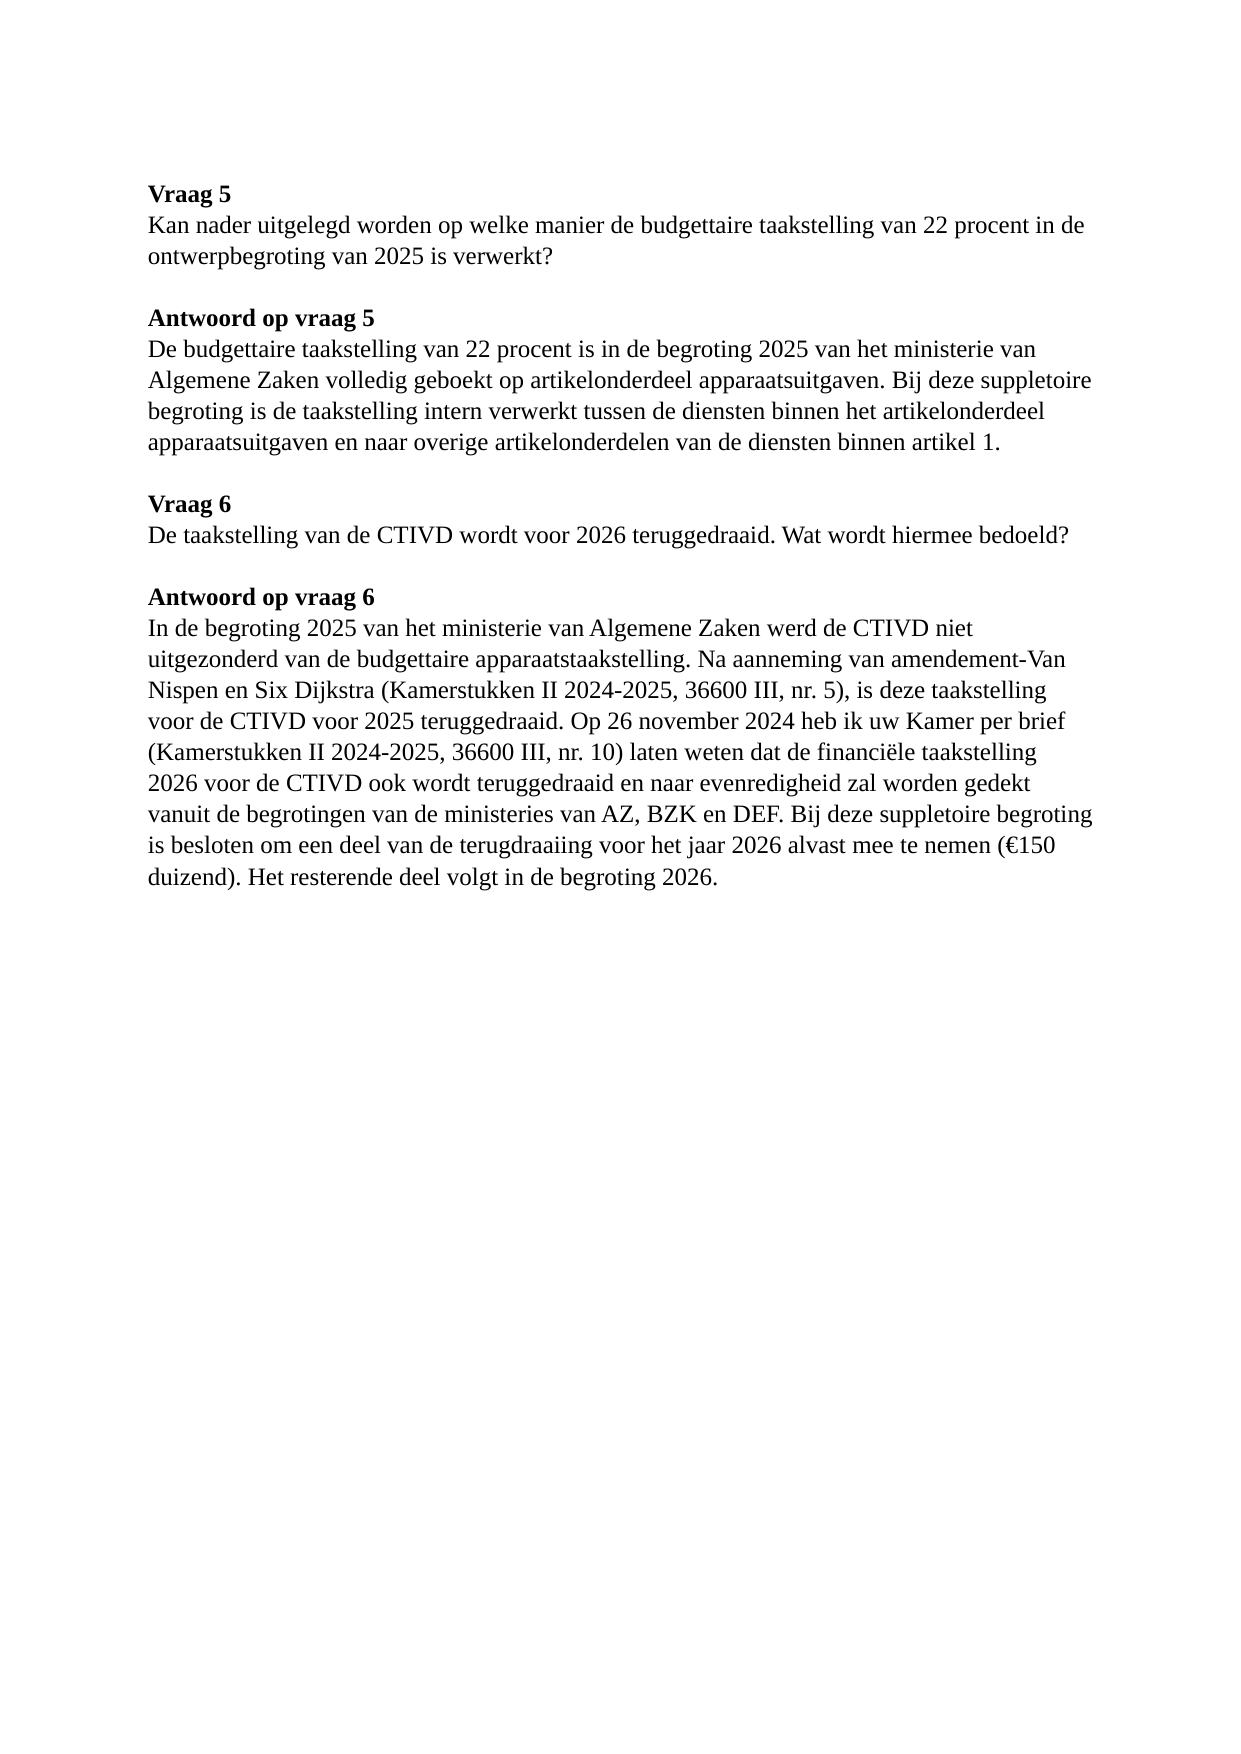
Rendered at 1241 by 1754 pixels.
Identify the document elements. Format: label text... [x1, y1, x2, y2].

text Antwoord op vraag 6 In de begroting 2025 van het ministerie van Algemene Zaken werd de CTIVD niet uitgezonderd van de budgettaire apparaatstaakstelling. Na aanneming van amendement-Van Nispen en Six Dijkstra (Kamerstukken II 2024-2025, 36600 III, nr. 5), is deze taakstelling voor de CTIVD voor 2025 teruggedraaid. Op 26 november 2024 heb ik uw Kamer per brief (Kamerstukken II 2024-2025, 36600 III, nr. 10) laten weten dat de financiële taakstelling 2026 voor de CTIVD ook wordt teruggedraaid en naar evenredigheid zal worden gedekt vanuit de begrotingen van de ministeries van AZ, BZK en DEF. Bij deze suppletoire begroting is besloten om een deel van de terugdraaiing voor het jaar 2026 alvast mee te nemen (€150 duizend). Het resterende deel volgt in de begroting 2026. [148, 582, 1093, 890]
text Antwoord op vraag 5 De budgettaire taakstelling van 22 procent is in de begroting 2025 van het ministerie van Algemene Zaken volledig geboekt op artikelonderdeel apparaatsuitgaven. Bij deze suppletoire begroting is de taakstelling intern verwerkt tussen de diensten binnen het artikelonderdeel apparaatsuitgaven en naar overige artikelonderdelen van de diensten binnen artikel 1. [148, 303, 1093, 487]
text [148, 148, 1093, 269]
text Vraag 6 De taakstelling van de CTIVD wordt voor 2026 teruggedraaid. Wat wordt hiermee bedoeld? [148, 489, 1093, 549]
